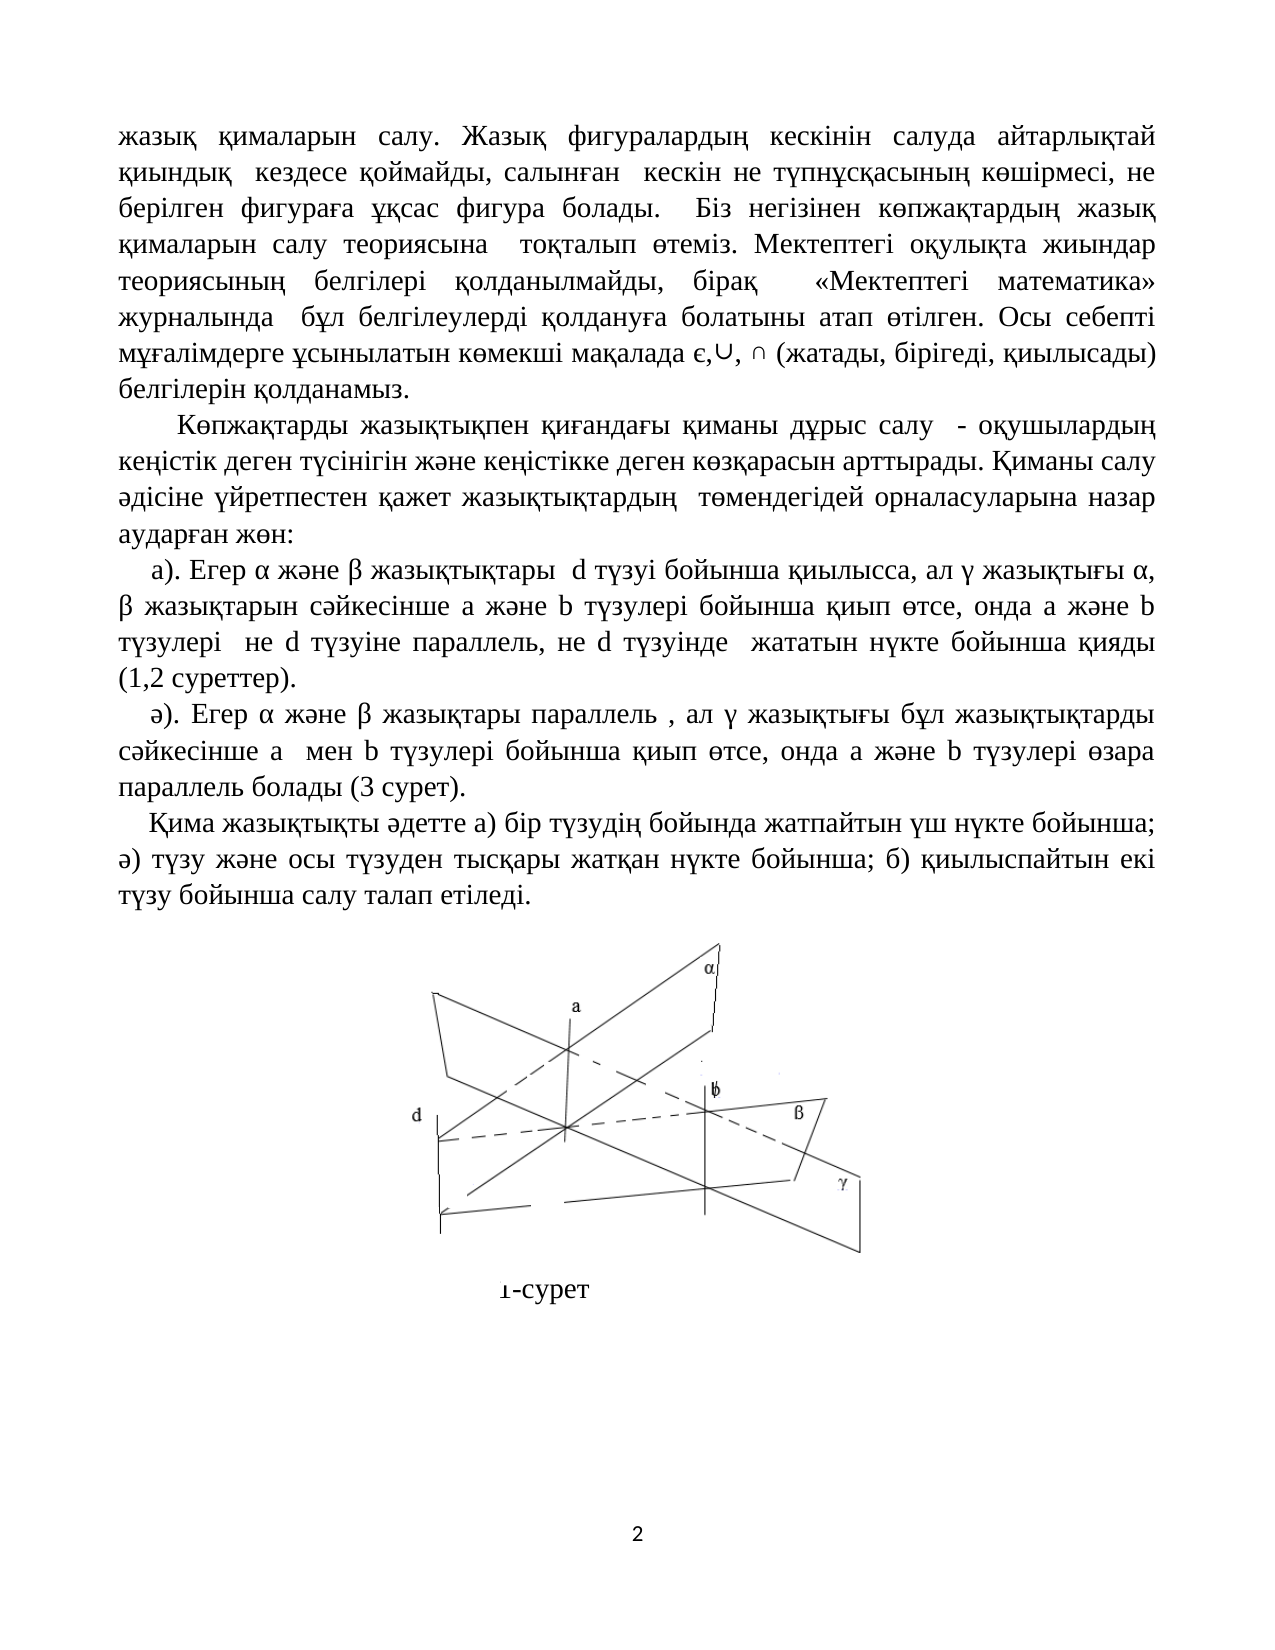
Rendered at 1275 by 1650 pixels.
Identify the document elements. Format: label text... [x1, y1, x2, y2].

text а). Егер α және β жазықтықтары d түзуі бойынша қиылысса, ал γ жазықтығы α, β жазықтарын сәйкесінше a және b түзулері бойынша қиып өтсе, онда a және b түзулері не d түзуіне параллель, не d түзуінде жататын нүкте бойынша қияды (1,2 суреттер). [118, 552, 1157, 694]
text Қима жазықтықты әдетте а) бір түзудің бойында жатпайтын үш нүкте бойынша; ә) түзу және осы түзуден тысқары жатқан нүкте бойынша; б) қиылыспайтын екі түзу бойынша салу талап етіледі. [118, 805, 1157, 911]
picture [389, 943, 886, 1253]
text ә). Егер α және β жазықтары параллель , ал γ жазықтығы бұл жазықтықтарды сәйкесінше a мен b түзулері бойынша қиып өтсе, онда a және b түзулері өзара параллель болады (3 сурет). [118, 696, 1157, 802]
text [118, 118, 1157, 405]
text Көпжақтарды жазықтықпен қиғандағы қиманы дұрыс салу - оқушылардың кеңістік деген түсінігін және кеңістікке деген көзқарасын арттырады. Қиманы салу әдісіне үйретпестен қажет жазықтықтардың төмендегідей орналасуларына назар аударған жөн: [118, 407, 1157, 549]
text 1-сурет [118, 1271, 1157, 1305]
